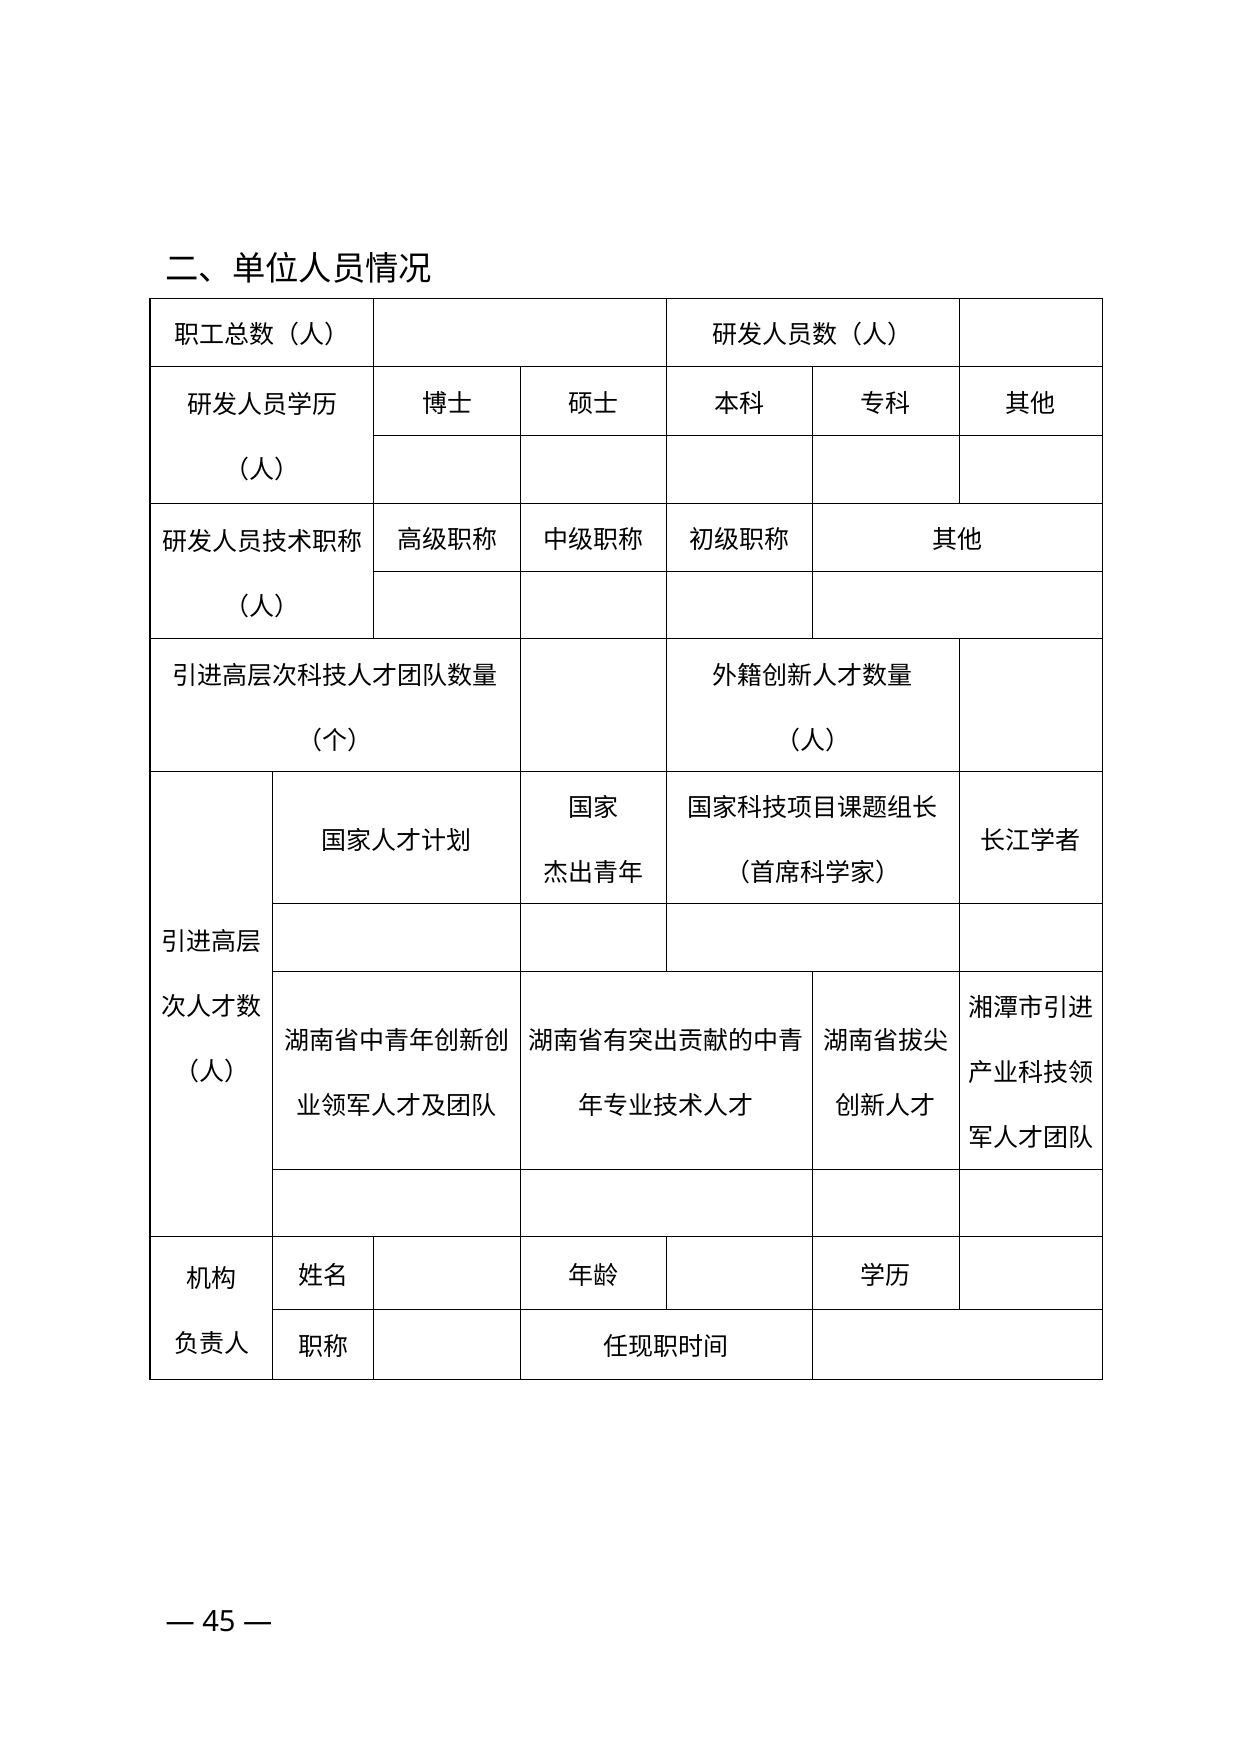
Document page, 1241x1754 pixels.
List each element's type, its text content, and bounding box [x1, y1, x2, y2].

table_cell 引进高层次人才数（人） [151, 772, 272, 1236]
table_cell [521, 639, 666, 771]
table_cell [667, 436, 812, 503]
table_cell 研发人员技术职称（人） [151, 504, 373, 638]
table_cell 学历 [813, 1237, 959, 1309]
table_cell [374, 1237, 520, 1309]
table_cell 职称 [273, 1310, 373, 1378]
table_cell 年龄 [521, 1237, 666, 1309]
table_cell 湖南省中青年创新创业领军人才及团队 [273, 972, 520, 1168]
table_cell [960, 1237, 1102, 1309]
table_cell 国家科技项目课题组长 （首席科学家） [667, 772, 959, 903]
table_cell [521, 904, 666, 971]
table_cell [813, 1310, 1102, 1378]
table_cell 长江学者 [960, 772, 1102, 903]
table_cell 姓名 [273, 1237, 373, 1309]
table_cell [273, 1170, 520, 1236]
table_cell 其他 [960, 367, 1102, 435]
table_cell 博士 [374, 367, 520, 435]
table_cell 任现职时间 [521, 1310, 812, 1378]
table_cell 国家人才计划 [273, 772, 520, 903]
table_cell [960, 436, 1102, 503]
table_cell [813, 1170, 959, 1236]
table_cell [273, 904, 520, 971]
table_cell [667, 1237, 812, 1309]
table_cell 国家 杰出青年 [521, 772, 666, 903]
text 二、单位人员情况 [165, 233, 1087, 298]
table_cell [813, 572, 1102, 638]
table_cell [960, 639, 1102, 771]
table_cell 湖南省有突出贡献的中青年专业技术人才 [521, 972, 812, 1168]
table_cell 研发人员学历 （人） [151, 367, 373, 503]
table_cell [521, 1170, 812, 1236]
table_cell 专科 [813, 367, 959, 435]
table_cell [667, 572, 812, 638]
table_cell 机构 负责人 [151, 1237, 272, 1378]
table_cell [374, 572, 520, 638]
table_cell [960, 1170, 1102, 1236]
table_cell [960, 904, 1102, 971]
table_header 职工总数（人） [151, 299, 373, 366]
table_cell 硕士 [521, 367, 666, 435]
table_cell [374, 436, 520, 503]
table_cell 湘潭市引进产业科技领军人才团队 [960, 972, 1102, 1168]
table_header [374, 299, 666, 366]
table_cell 引进高层次科技人才团队数量（个） [151, 639, 520, 771]
table_header 研发人员数（人） [667, 299, 959, 366]
table_cell 其他 [813, 504, 1102, 571]
table_cell [374, 1310, 520, 1378]
table_cell [521, 572, 666, 638]
table_cell [521, 436, 666, 503]
table_cell [667, 904, 959, 971]
table_cell 初级职称 [667, 504, 812, 571]
table_cell 本科 [667, 367, 812, 435]
table_cell [813, 436, 959, 503]
table_cell 外籍创新人才数量 （人） [667, 639, 959, 771]
table_cell 中级职称 [521, 504, 666, 571]
table_cell 高级职称 [374, 504, 520, 571]
table_header [960, 299, 1102, 366]
table_cell 湖南省拔尖创新人才 [813, 972, 959, 1168]
